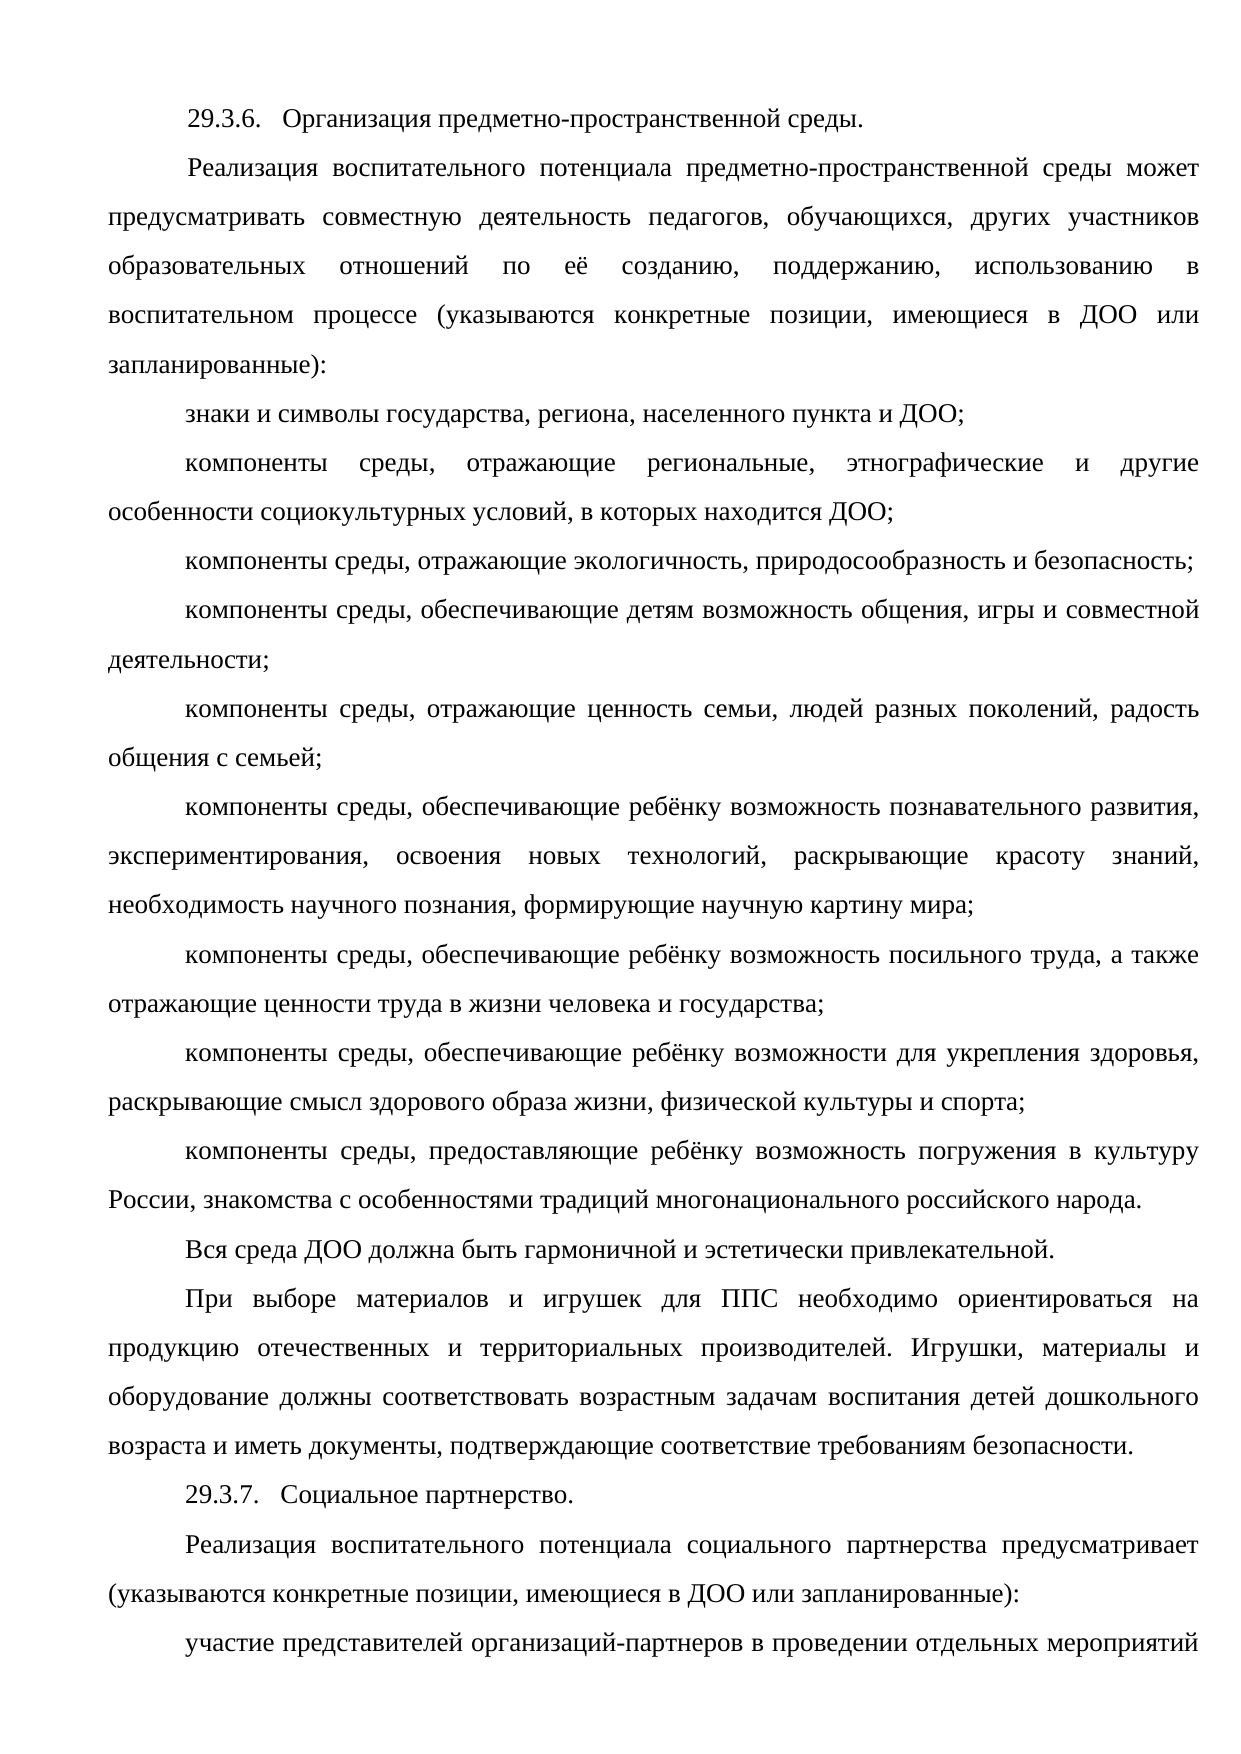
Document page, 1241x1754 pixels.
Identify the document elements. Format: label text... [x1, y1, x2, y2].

text компоненты среды, отражающие экологичность, природосообразность и безопасность; [108, 544, 1200, 576]
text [108, 1626, 1200, 1657]
text компоненты среды, обеспечивающие детям возможность общения, игры и совместной деятельности; [108, 594, 1200, 674]
text При выборе материалов и игрушек для ППС необходимо ориентироваться на продукцию отечественных и территориальных производителей. Игрушки, материалы и оборудование должны соответствовать возрастным задачам воспитания детей дошкольного возраста и иметь документы, подтверждающие соответствие требованиям безопасности. [108, 1282, 1200, 1461]
text Вся среда ДОО должна быть гармоничной и эстетически привлекательной. [108, 1233, 1200, 1264]
text Реализация воспитательного потенциала предметно-пространственной среды может предусматривать совместную деятельность педагогов, обучающихся, других участников образовательных отношений по её созданию, поддержанию, использованию в воспитательном процессе (указываются конкретные позиции, имеющиеся в ДОО или запланированные): [108, 151, 1200, 379]
text компоненты среды, отражающие региональные, этнографические и другие особенности социокультурных условий, в которых находится ДОО; [108, 446, 1200, 526]
text компоненты среды, отражающие ценность семьи, людей разных поколений, радость общения с семьей; [108, 692, 1200, 772]
text компоненты среды, обеспечивающие ребёнку возможность познавательного развития, экспериментирования, освоения новых технологий, раскрывающие красоту знаний, необходимость научного познания, формирующие научную картину мира; [108, 790, 1200, 920]
text Реализация воспитательного потенциала социального партнерства предусматривает (указываются конкретные позиции, имеющиеся в ДОО или запланированные): [108, 1528, 1200, 1608]
text компоненты среды, обеспечивающие ребёнку возможность посильного труда, а также отражающие ценности труда в жизни человека и государства; [108, 938, 1200, 1018]
list Организация предметно-пространственной среды. [108, 102, 1200, 133]
text компоненты среды, обеспечивающие ребёнку возможности для укрепления здоровья, раскрывающие смысл здорового образа жизни, физической культуры и спорта; [108, 1036, 1200, 1116]
list Социальное партнерство. [108, 1479, 1200, 1510]
text компоненты среды, предоставляющие ребёнку возможность погружения в культуру России, знакомства с особенностями традиций многонационального российского народа. [108, 1134, 1200, 1215]
text знаки и символы государства, региона, населенного пункта и ДОО; [108, 397, 1200, 428]
